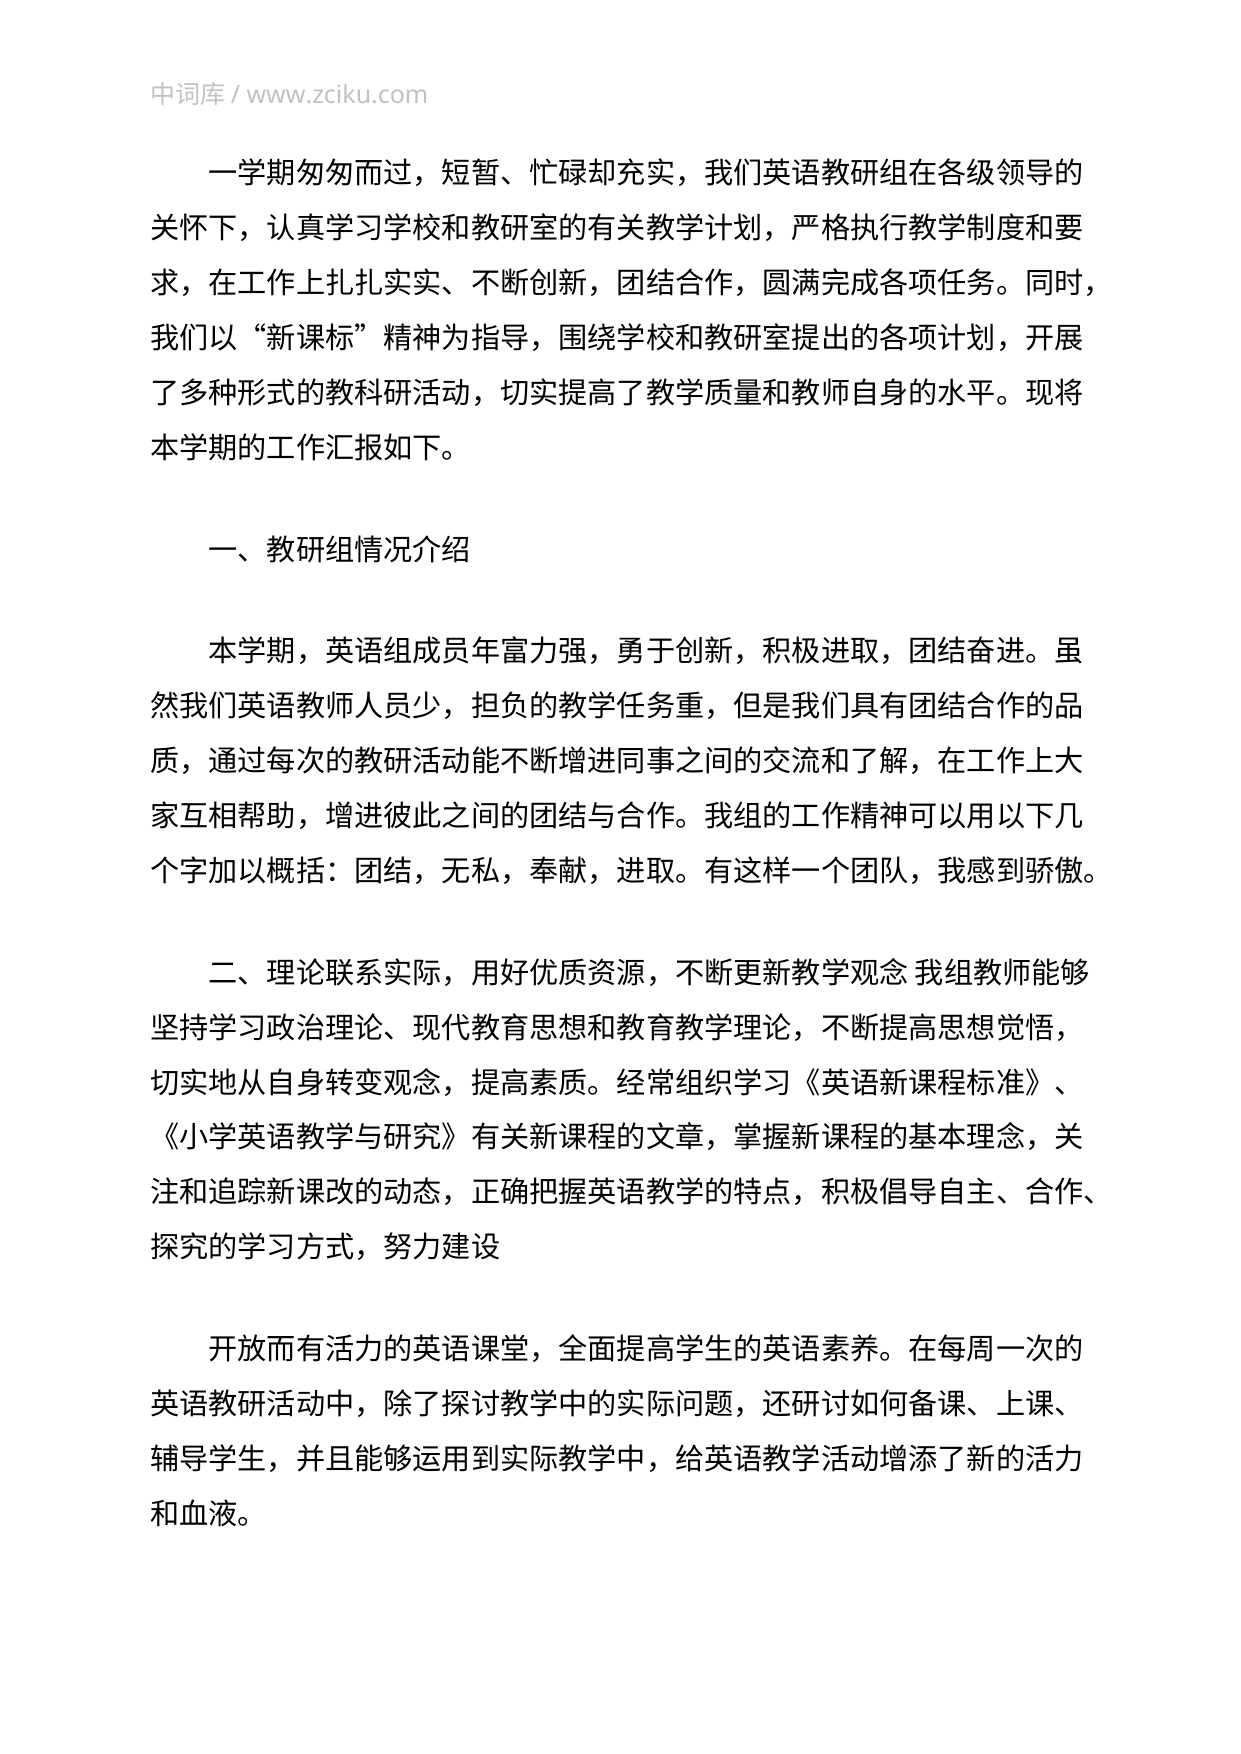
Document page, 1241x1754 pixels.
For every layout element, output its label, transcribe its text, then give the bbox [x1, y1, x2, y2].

text 一、教研组情况介绍 [150, 526, 1090, 568]
text 开放而有活力的英语课堂，全面提高学生的英语素养。在每周一次的英语教研活动中，除了探讨教学中的实际问题，还研讨如何备课、上课、辅导学生，并且能够运用到实际教学中，给英语教学活动增添了新的活力和血液。 [150, 1326, 1090, 1533]
text 二、理论联系实际，用好优质资源，不断更新教学观念 我组教师能够坚持学习政治理论、现代教育思想和教育教学理论，不断提高思想觉悟，切实地从自身转变观念，提高素质。经常组织学习《英语新课程标准》、《小学英语教学与研究》有关新课程的文章，掌握新课程的基本理念，关注和追踪新课改的动态，正确把握英语教学的特点，积极倡导自主、合作、探究的学习方式，努力建设 [150, 949, 1090, 1266]
text 本学期，英语组成员年富力强，勇于创新，积极进取，团结奋进。虽然我们英语教师人员少，担负的教学任务重，但是我们具有团结合作的品质，通过每次的教研活动能不断增进同事之间的交流和了解，在工作上大家互相帮助，增进彼此之间的团结与合作。我组的工作精神可以用以下几个字加以概括：团结，无私，奉献，进取。有这样一个团队，我感到骄傲。 [150, 628, 1090, 890]
text 一学期匆匆而过，短暂、忙碌却充实，我们英语教研组在各级领导的关怀下，认真学习学校和教研室的有关教学计划，严格执行教学制度和要求，在工作上扎扎实实、不断创新，团结合作，圆满完成各项任务。同时，我们以“新课标”精神为指导，围绕学校和教研室提出的各项计划，开展了多种形式的教科研活动，切实提高了教学质量和教师自身的水平。现将本学期的工作汇报如下。 [150, 150, 1090, 467]
